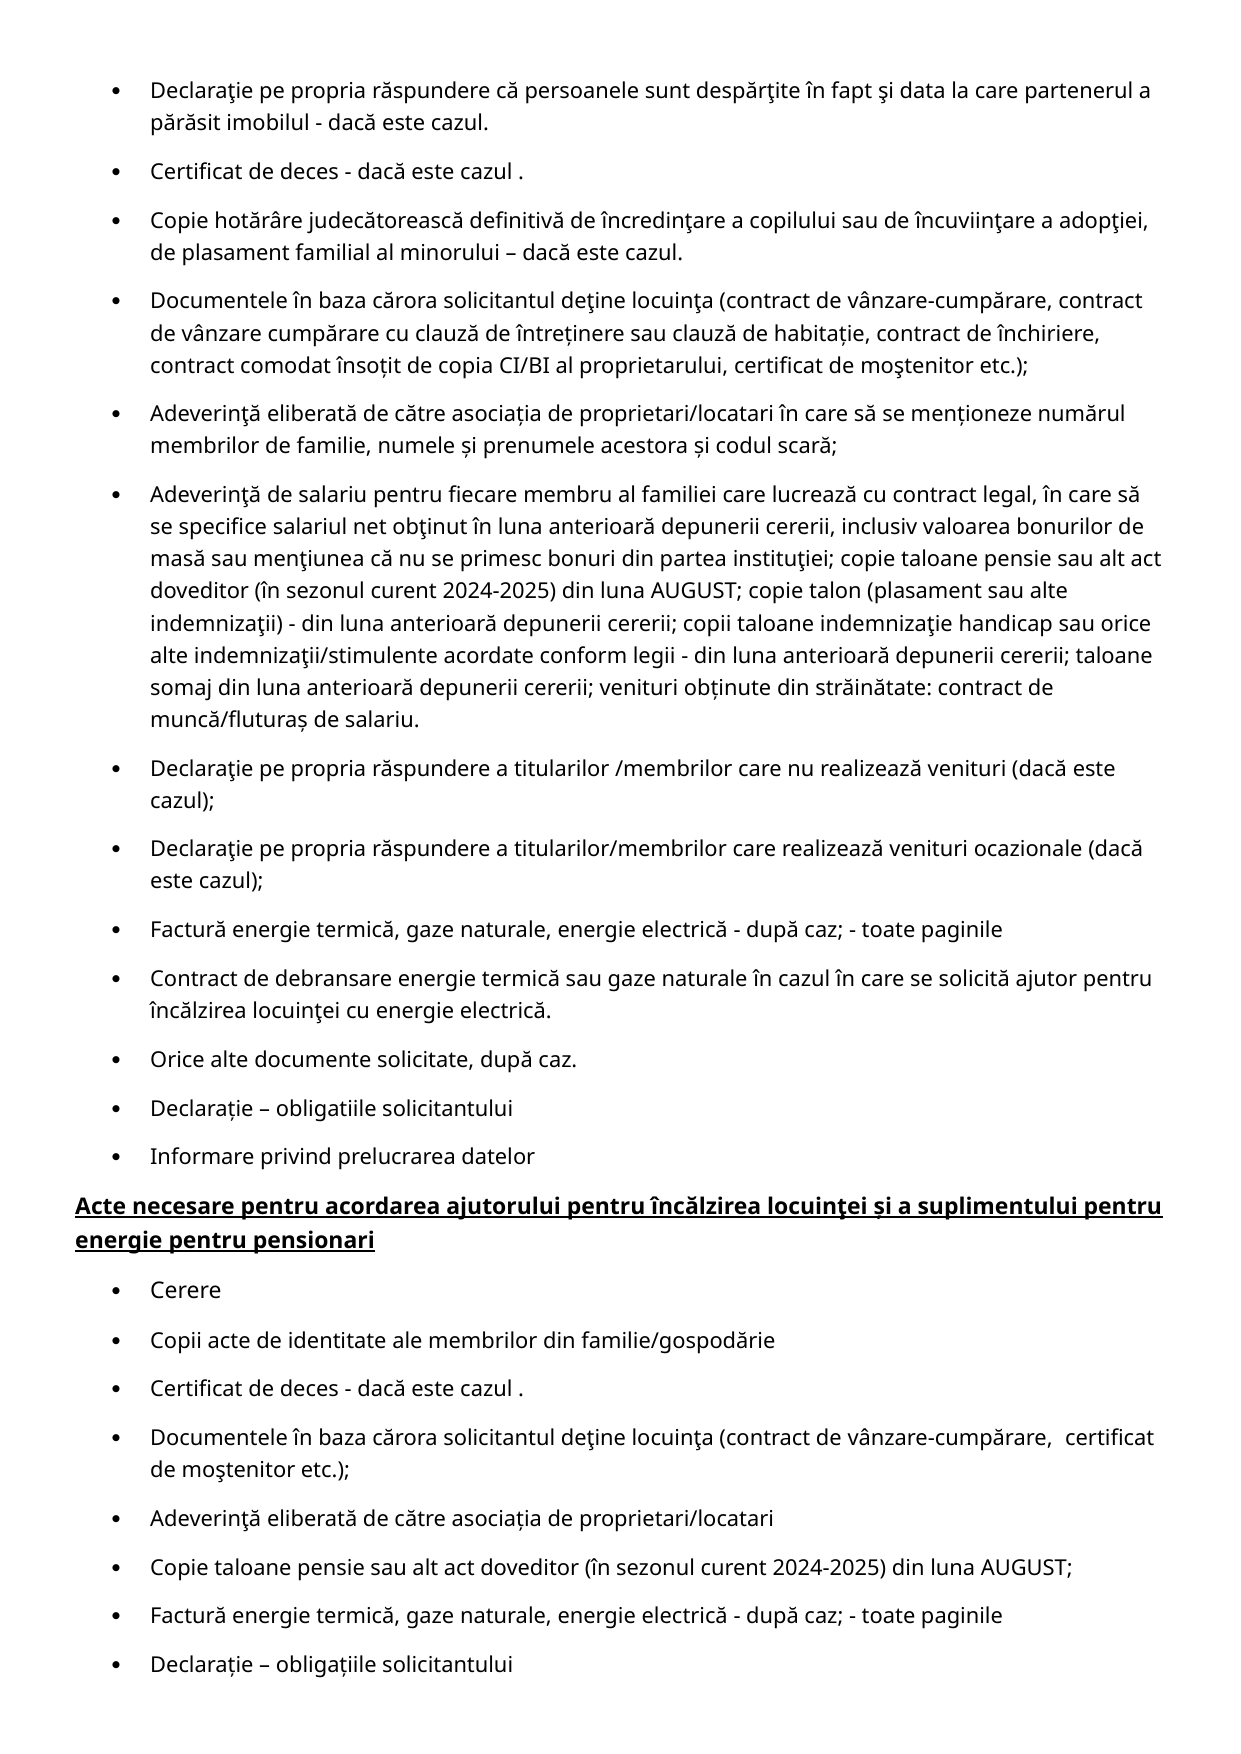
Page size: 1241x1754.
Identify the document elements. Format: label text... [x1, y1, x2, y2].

list Factură energie termică, gaze naturale, energie electrică - după caz; - toate paginile [112, 1600, 1165, 1630]
list Cerere [112, 1274, 1165, 1305]
list Copii acte de identitate ale membrilor din familie/gospodărie [112, 1324, 1165, 1354]
list Declaraţie pe propria răspundere a titularilor /membrilor care nu realizează venituri (dacă este cazul); [112, 752, 1165, 814]
list Declarație – obligațiile solicitantului [112, 1649, 1165, 1679]
list Adeverinţă de salariu pentru fiecare membru al familiei care lucrează cu contract legal, în care să se specifice salariul net obţinut în luna anterioară depunerii cererii, inclusiv valoarea bonurilor de masă sau menţiunea că nu se primesc bonuri din partea instituţiei; copie taloane pensie sau alt act doveditor (în sezonul curent 2024-2025) din luna AUGUST; copie talon (plasament sau alte indemnizaţii) - din luna anterioară depunerii cererii; copii taloane indemnizaţie handicap sau orice alte indemnizaţii/stimulente acordate conform legii - din luna anterioară depunerii cererii; taloane somaj din luna anterioară depunerii cererii; venituri obținute din străinătate: contract de muncă/fluturaș de salariu. [112, 479, 1165, 733]
list Certificat de deces - dacă este cazul . [112, 156, 1165, 186]
text Acte necesare pentru acordarea ajutorului pentru încălzirea locuinţei și a suplimentului pentru energie pentru pensionari [75, 1190, 1165, 1255]
list Adeverinţă eliberată de către asociația de proprietari/locatari în care să se menționeze numărul membrilor de familie, numele și prenumele acestora și codul scară; [112, 398, 1165, 460]
list Informare privind prelucrarea datelor [112, 1141, 1165, 1171]
list Orice alte documente solicitate, după caz. [112, 1044, 1165, 1073]
list Documentele în baza cărora solicitantul deţine locuinţa (contract de vânzare-cumpărare, certificat de moştenitor etc.); [112, 1422, 1165, 1484]
list Documentele în baza cărora solicitantul deţine locuinţa (contract de vânzare-cumpărare, contract de vânzare cumpărare cu clauză de întreținere sau clauză de habitație, contract de închiriere, contract comodat însoțit de copia CI/BI al proprietarului, certificat de moştenitor etc.); [112, 285, 1165, 379]
list Declaraţie pe propria răspundere că persoanele sunt despărţite în fapt şi data la care partenerul a părăsit imobilul - dacă este cazul. [112, 75, 1165, 137]
list Copie hotărâre judecătorească definitivă de încredinţare a copilului sau de încuviinţare a adopţiei, de plasament familial al minorului – dacă este cazul. [112, 204, 1165, 266]
list Certificat de deces - dacă este cazul . [112, 1373, 1165, 1403]
list Copie taloane pensie sau alt act doveditor (în sezonul curent 2024-2025) din luna AUGUST; [112, 1552, 1165, 1581]
list Declaraţie pe propria răspundere a titularilor/membrilor care realizează venituri ocazionale (dacă este cazul); [112, 833, 1165, 895]
list Declarație – obligatiile solicitantului [112, 1092, 1165, 1122]
list Adeverinţă eliberată de către asociația de proprietari/locatari [112, 1503, 1165, 1533]
list Factură energie termică, gaze naturale, energie electrică - după caz; - toate paginile [112, 914, 1165, 944]
list Contract de debransare energie termică sau gaze naturale în cazul în care se solicită ajutor pentru încălzirea locuinţei cu energie electrică. [112, 963, 1165, 1025]
